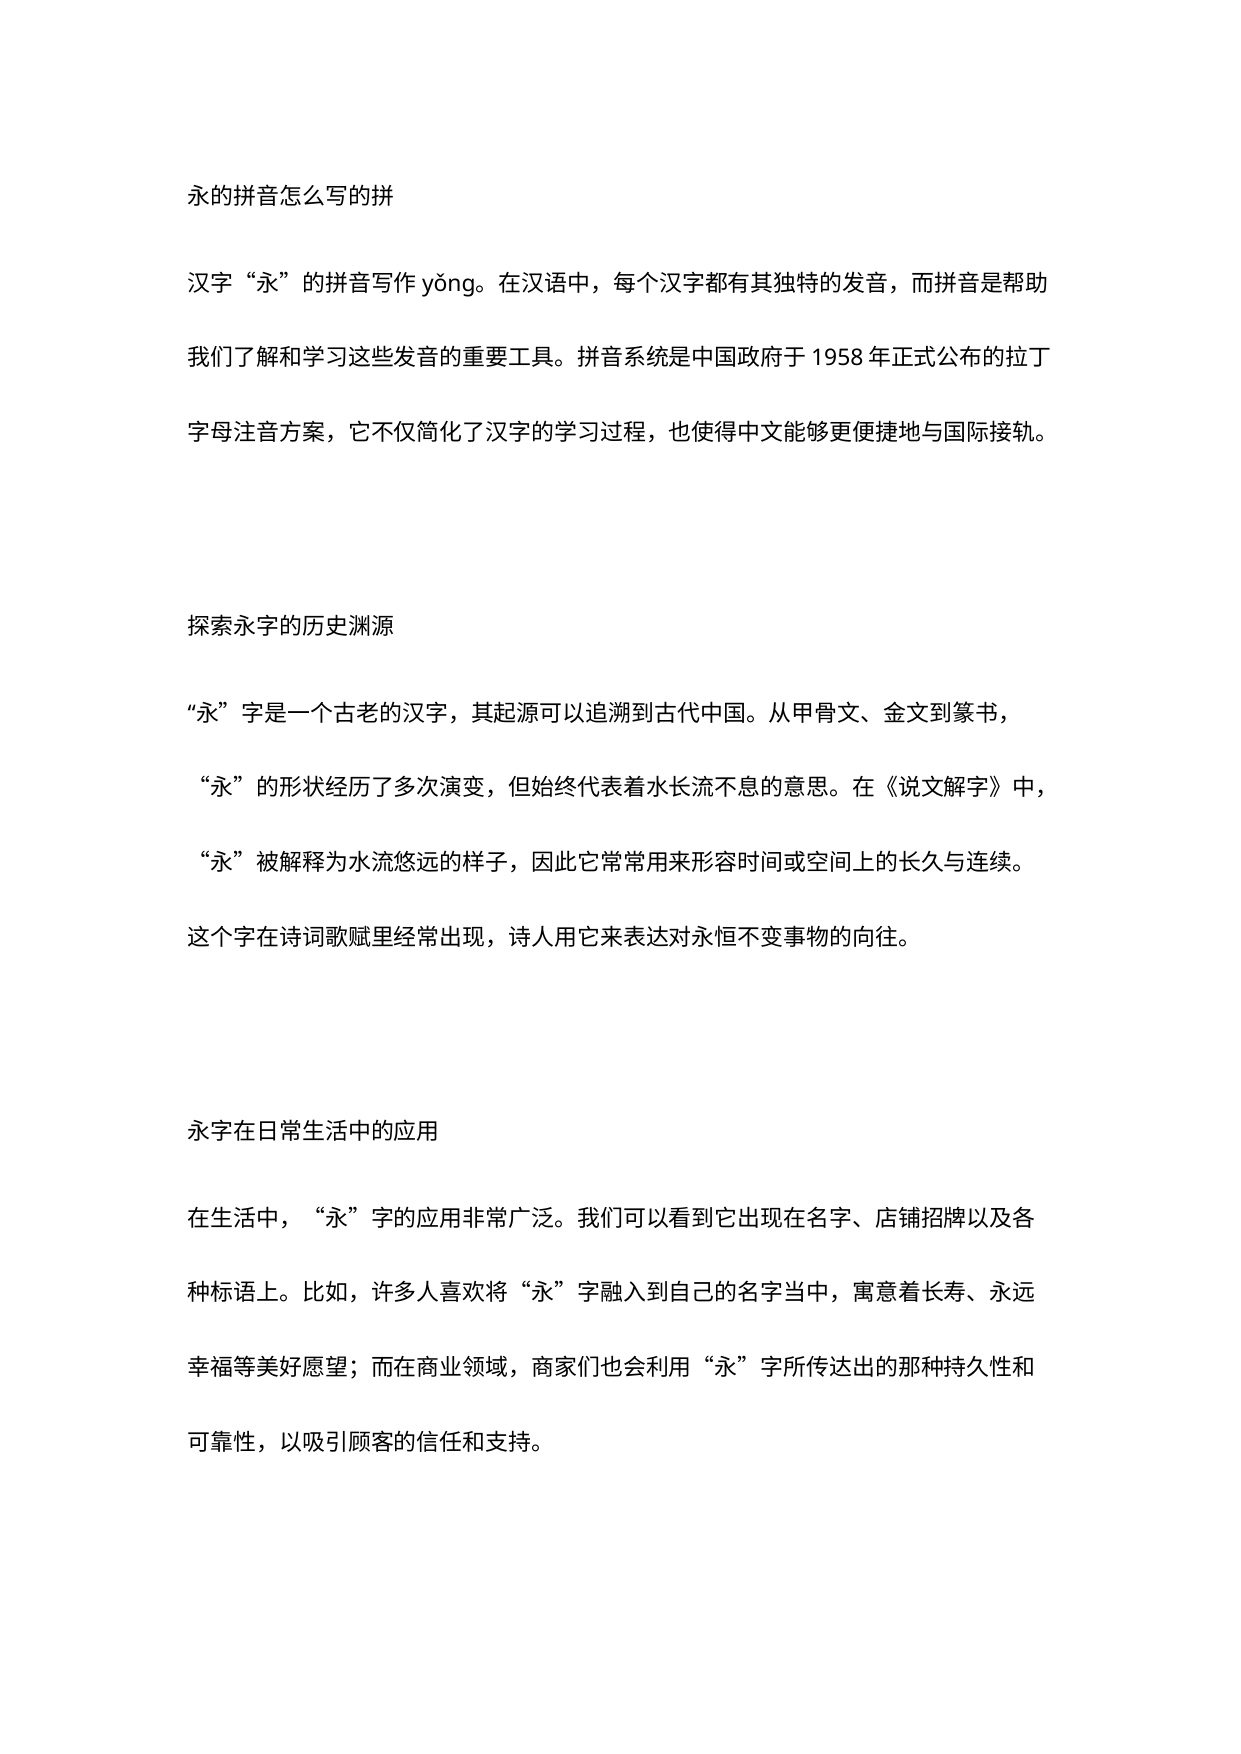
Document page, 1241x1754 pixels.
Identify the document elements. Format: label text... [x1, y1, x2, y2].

text 永的拼音怎么写的拼 [187, 162, 1053, 227]
text 汉字“永”的拼音写作 yǒng。在汉语中，每个汉字都有其独特的发音，而拼音是帮助我们了解和学习这些发音的重要工具。拼音系统是中国政府于1958年正式公布的拉丁字母注音方案，它不仅简化了汉字的学习过程，也使得中文能够更便捷地与国际接轨。 [187, 248, 1053, 463]
text 永字在日常生活中的应用 [187, 1097, 1053, 1162]
text 探索永字的历史渊源 [187, 592, 1053, 657]
text “永”字是一个古老的汉字，其起源可以追溯到古代中国。从甲骨文、金文到篆书，“永”的形状经历了多次演变，但始终代表着水长流不息的意思。在《说文解字》中，“永”被解释为水流悠远的样子，因此它常常用来形容时间或空间上的长久与连续。这个字在诗词歌赋里经常出现，诗人用它来表达对永恒不变事物的向往。 [187, 679, 1053, 968]
text 在生活中，“永”字的应用非常广泛。我们可以看到它出现在名字、店铺招牌以及各种标语上。比如，许多人喜欢将“永”字融入到自己的名字当中，寓意着长寿、永远幸福等美好愿望；而在商业领域，商家们也会利用“永”字所传达出的那种持久性和可靠性，以吸引顾客的信任和支持。 [187, 1184, 1053, 1473]
